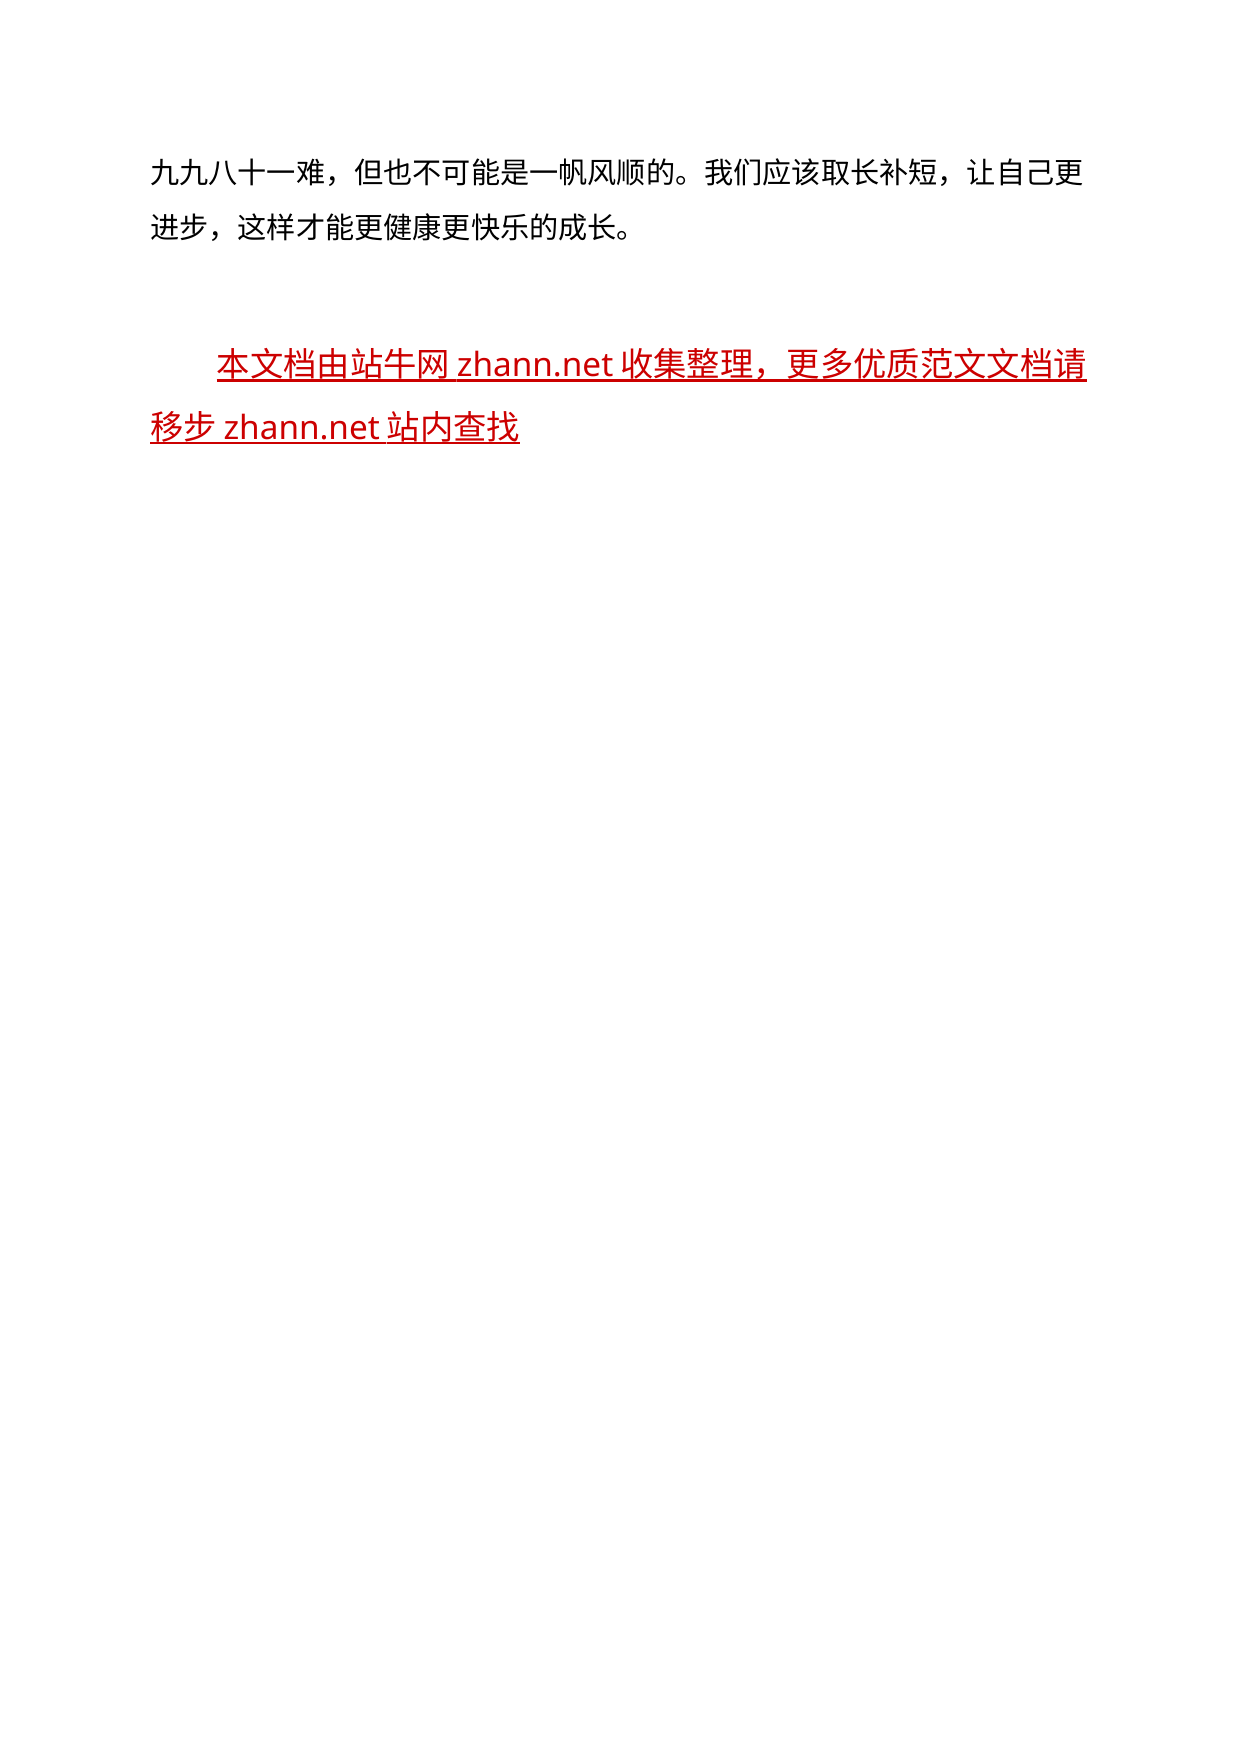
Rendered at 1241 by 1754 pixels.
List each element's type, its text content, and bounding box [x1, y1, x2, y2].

text 本文档由站牛网zhann.net收集整理，更多优质范文文档请移步zhann.net站内查找 [150, 338, 1090, 449]
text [150, 150, 1090, 247]
